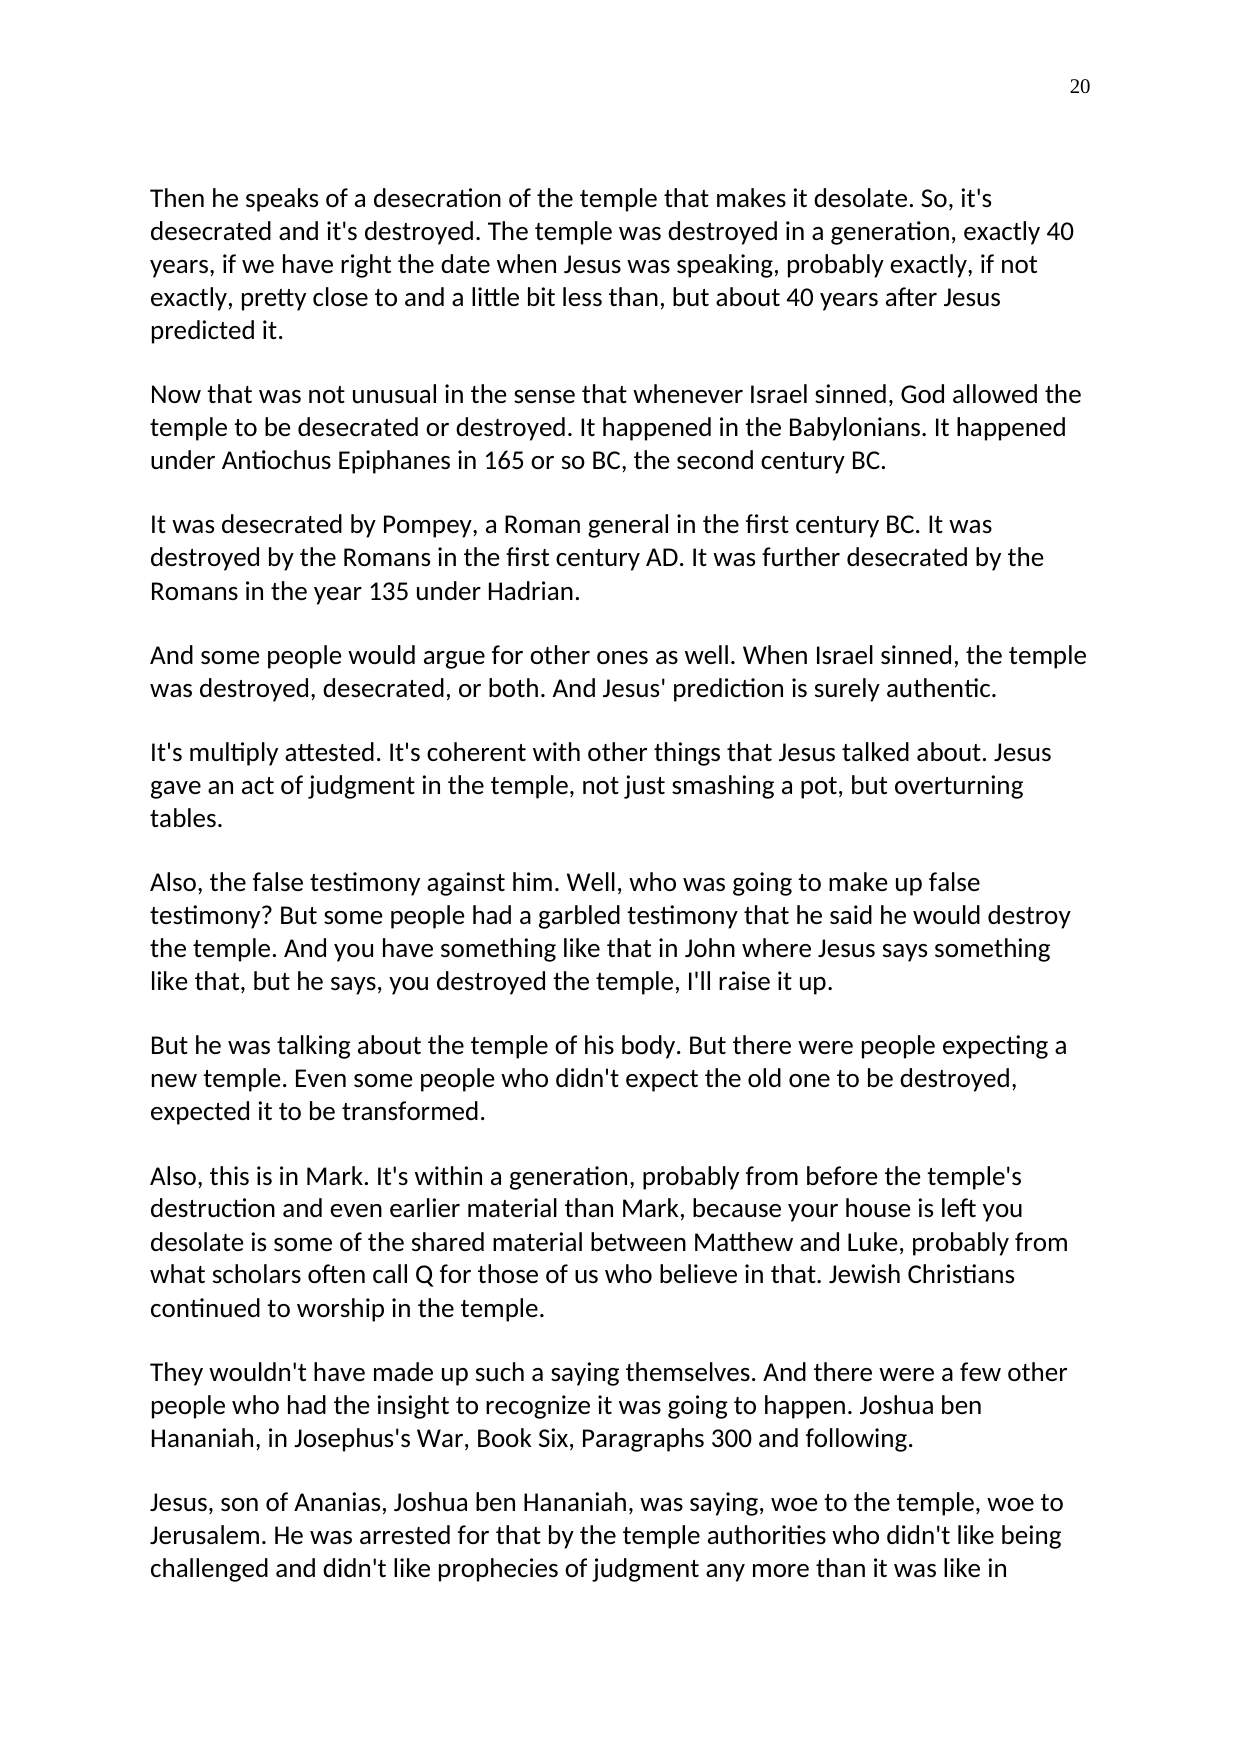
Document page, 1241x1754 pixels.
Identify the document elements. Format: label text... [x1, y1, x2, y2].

text It was desecrated by Pompey, a Roman general in the first century BC. It was destroyed by the Romans in the first century AD. It was further desecrated by the Romans in the year 135 under Hadrian. [150, 508, 1090, 607]
text Also, this is in Mark. It's within a generation, probably from before the temple's destruction and even earlier material than Mark, because your house is left you desolate is some of the shared material between Matthew and Luke, probably from what scholars often call Q for those of us who believe in that. Jewish Christians continued to worship in the temple. [150, 1159, 1090, 1324]
text It's multiply attested. It's coherent with other things that Jesus talked about. Jesus gave an act of judgment in the temple, not just smashing a pot, but overturning tables. [150, 735, 1090, 834]
text But he was talking about the temple of his body. But there were people expecting a new temple. Even some people who didn't expect the old one to be destroyed, expected it to be transformed. [150, 1028, 1090, 1127]
text Now that was not unusual in the sense that whenever Israel sinned, God allowed the temple to be desecrated or destroyed. It happened in the Babylonians. It happened under Antiochus Epiphanes in 165 or so BC, the second century BC. [150, 377, 1090, 476]
text Also, the false testimony against him. Well, who was going to make up false testimony? But some people had a garbled testimony that he said he would destroy the temple. And you have something like that in John where Jesus says something like that, but he says, you destroyed the temple, I'll raise it up. [150, 865, 1090, 997]
text They wouldn't have made up such a saying themselves. And there were a few other people who had the insight to recognize it was going to happen. Joshua ben Hananiah, in Josephus's War, Book Six, Paragraphs 300 and following. [150, 1355, 1090, 1454]
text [150, 1485, 1090, 1584]
text Then he speaks of a desecration of the temple that makes it desolate. So, it's desecrated and it's destroyed. The temple was destroyed in a generation, exactly 40 years, if we have right the date when Jesus was speaking, probably exactly, if not exactly, pretty close to and a little bit less than, but about 40 years after Jesus predicted it. [150, 181, 1090, 346]
text And some people would argue for other ones as well. When Israel sinned, the temple was destroyed, desecrated, or both. And Jesus' prediction is surely authentic. [150, 638, 1090, 704]
